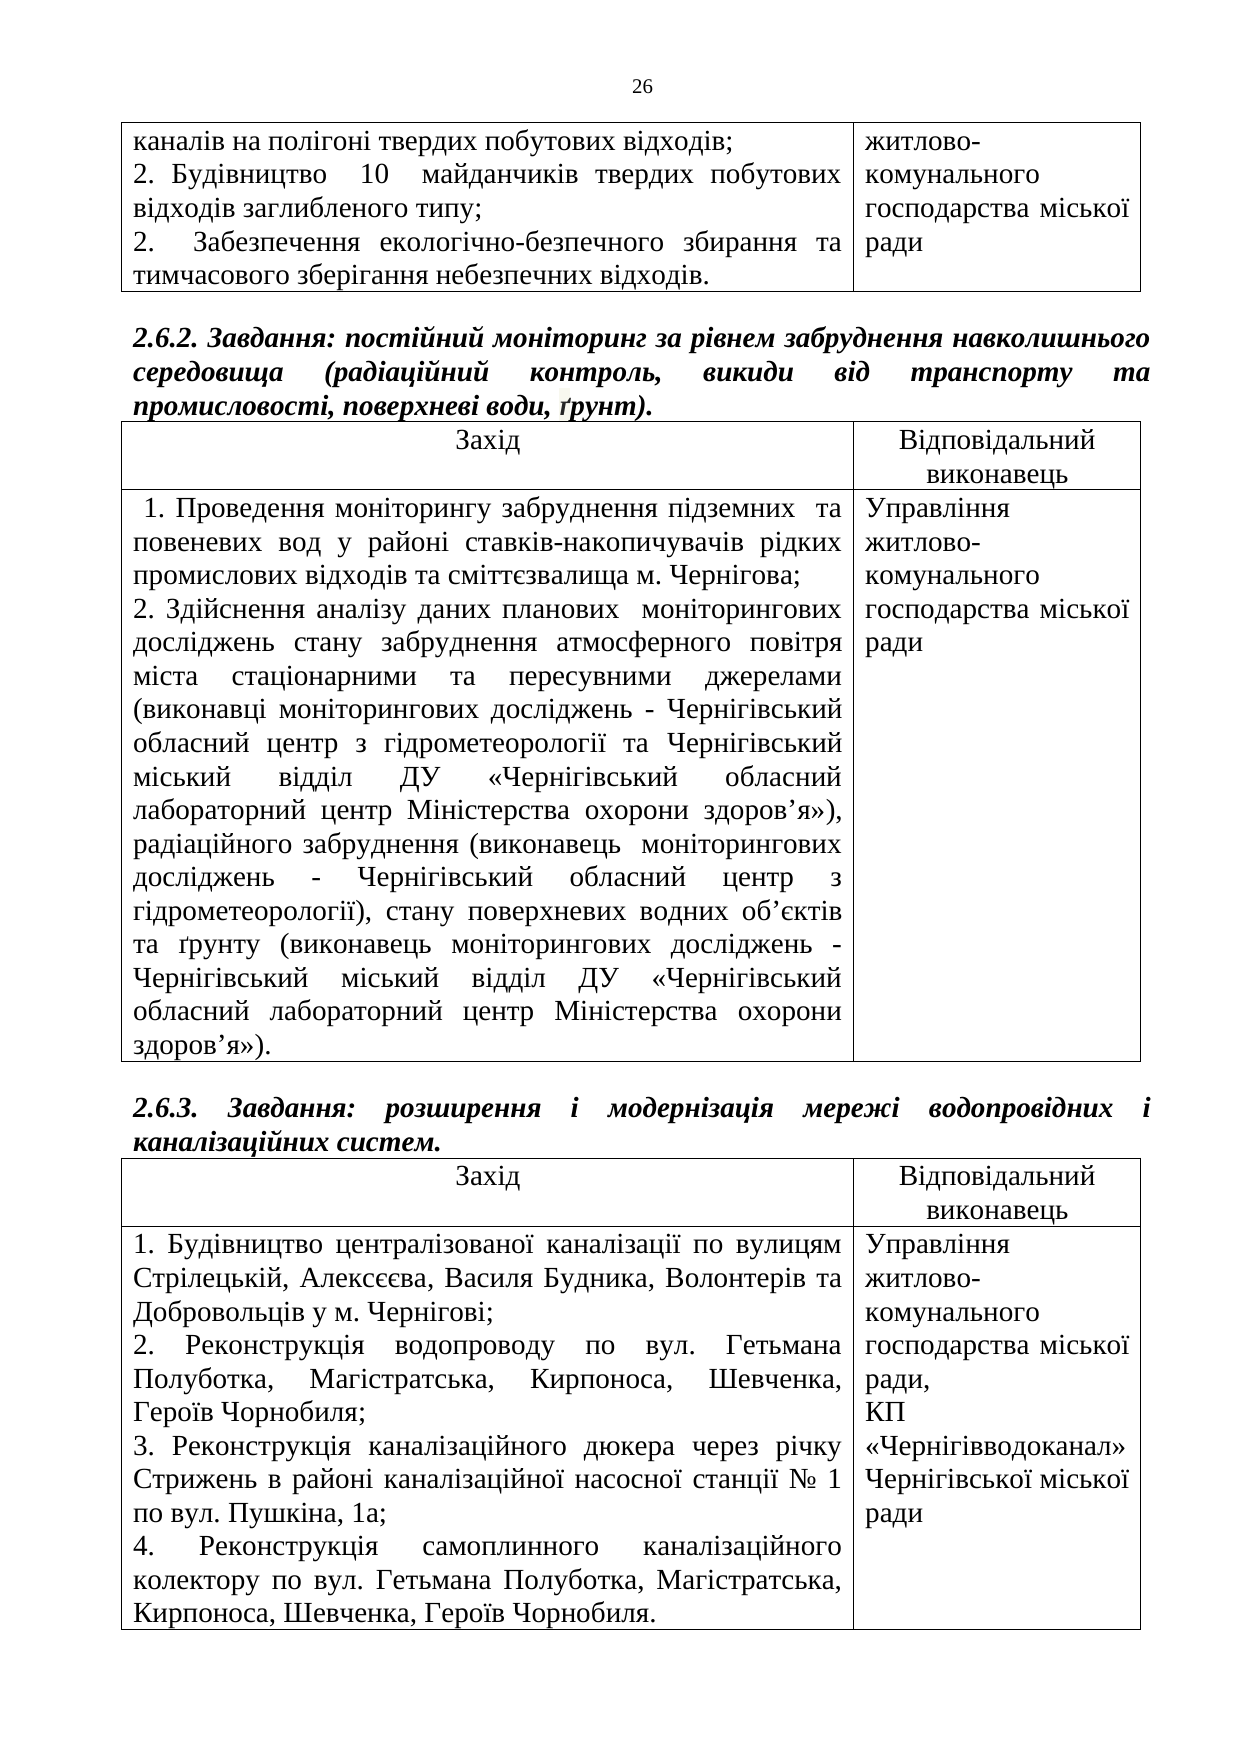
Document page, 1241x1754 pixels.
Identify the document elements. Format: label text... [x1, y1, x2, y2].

table_cell Управління житлово-комунального господарства міської ради [854, 490, 1140, 1061]
table_cell 1. Будівництво централізованої каналізації по вулицям Стрілецькій, Алексєєва, Василя Будника, Волонтерів та Добровольців у м. Чернігові; 2. Реконструкція водопроводу по вул. Гетьмана Полуботка, Магістратська, Кирпоноса, Шевченка, Героїв Чорнобиля; 3. Реконструкція каналізаційного дюкера через річку Стрижень в районі каналізаційної насосної станції № 1 по вул. Пушкіна, 1а; 4. Реконструкція самоплинного каналізаційного колектору по вул. Гетьмана Полуботка, Магістратська, Кирпоноса, Шевченка, Героїв Чорнобиля. [122, 1227, 853, 1629]
table_header Відповідальний виконавець [854, 1159, 1140, 1226]
table_header Відповідальний виконавець [854, 422, 1140, 489]
table_cell Управління житлово-комунального господарства міської ради, КП «Чернігівводоканал» Чернігівської міської ради [854, 1227, 1140, 1629]
text 2.6.2. Завдання: постійний моніторинг за рівнем забруднення навколишнього середовища (радіаційний контроль, викиди від транспорту та промисловості, поверхневі води, ґрунт). [133, 321, 1152, 421]
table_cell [854, 123, 1140, 291]
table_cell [122, 123, 853, 291]
table_header Захід [122, 1159, 853, 1226]
table_cell 1. Проведення моніторингу забруднення підземних та повеневих вод у районі ставків-накопичувачів рідких промислових відходів та сміттєзвалища м. Чернігова; 2. Здійснення аналізу даних планових моніторингових досліджень стану забруднення атмосферного повітря міста стаціонарними та пересувними джерелами (виконавці моніторингових досліджень - Чернігівський обласний центр з гідрометеорології та Чернігівський міський відділ ДУ «Чернігівський обласний лабораторний центр Міністерства охорони здоров’я»), радіаційного забруднення (виконавець моніторингових досліджень - Чернігівський обласний центр з гідрометеорології), стану поверхневих водних об’єктів та ґрунту (виконавець моніторингових досліджень - Чернігівський міський відділ ДУ «Чернігівський обласний лабораторний центр Міністерства охорони здоров’я»). [122, 490, 853, 1061]
text 2.6.3. Завдання: розширення і модернізація мережі водопровідних і каналізаційних систем. [133, 1090, 1152, 1157]
table_header Захід [122, 422, 853, 489]
